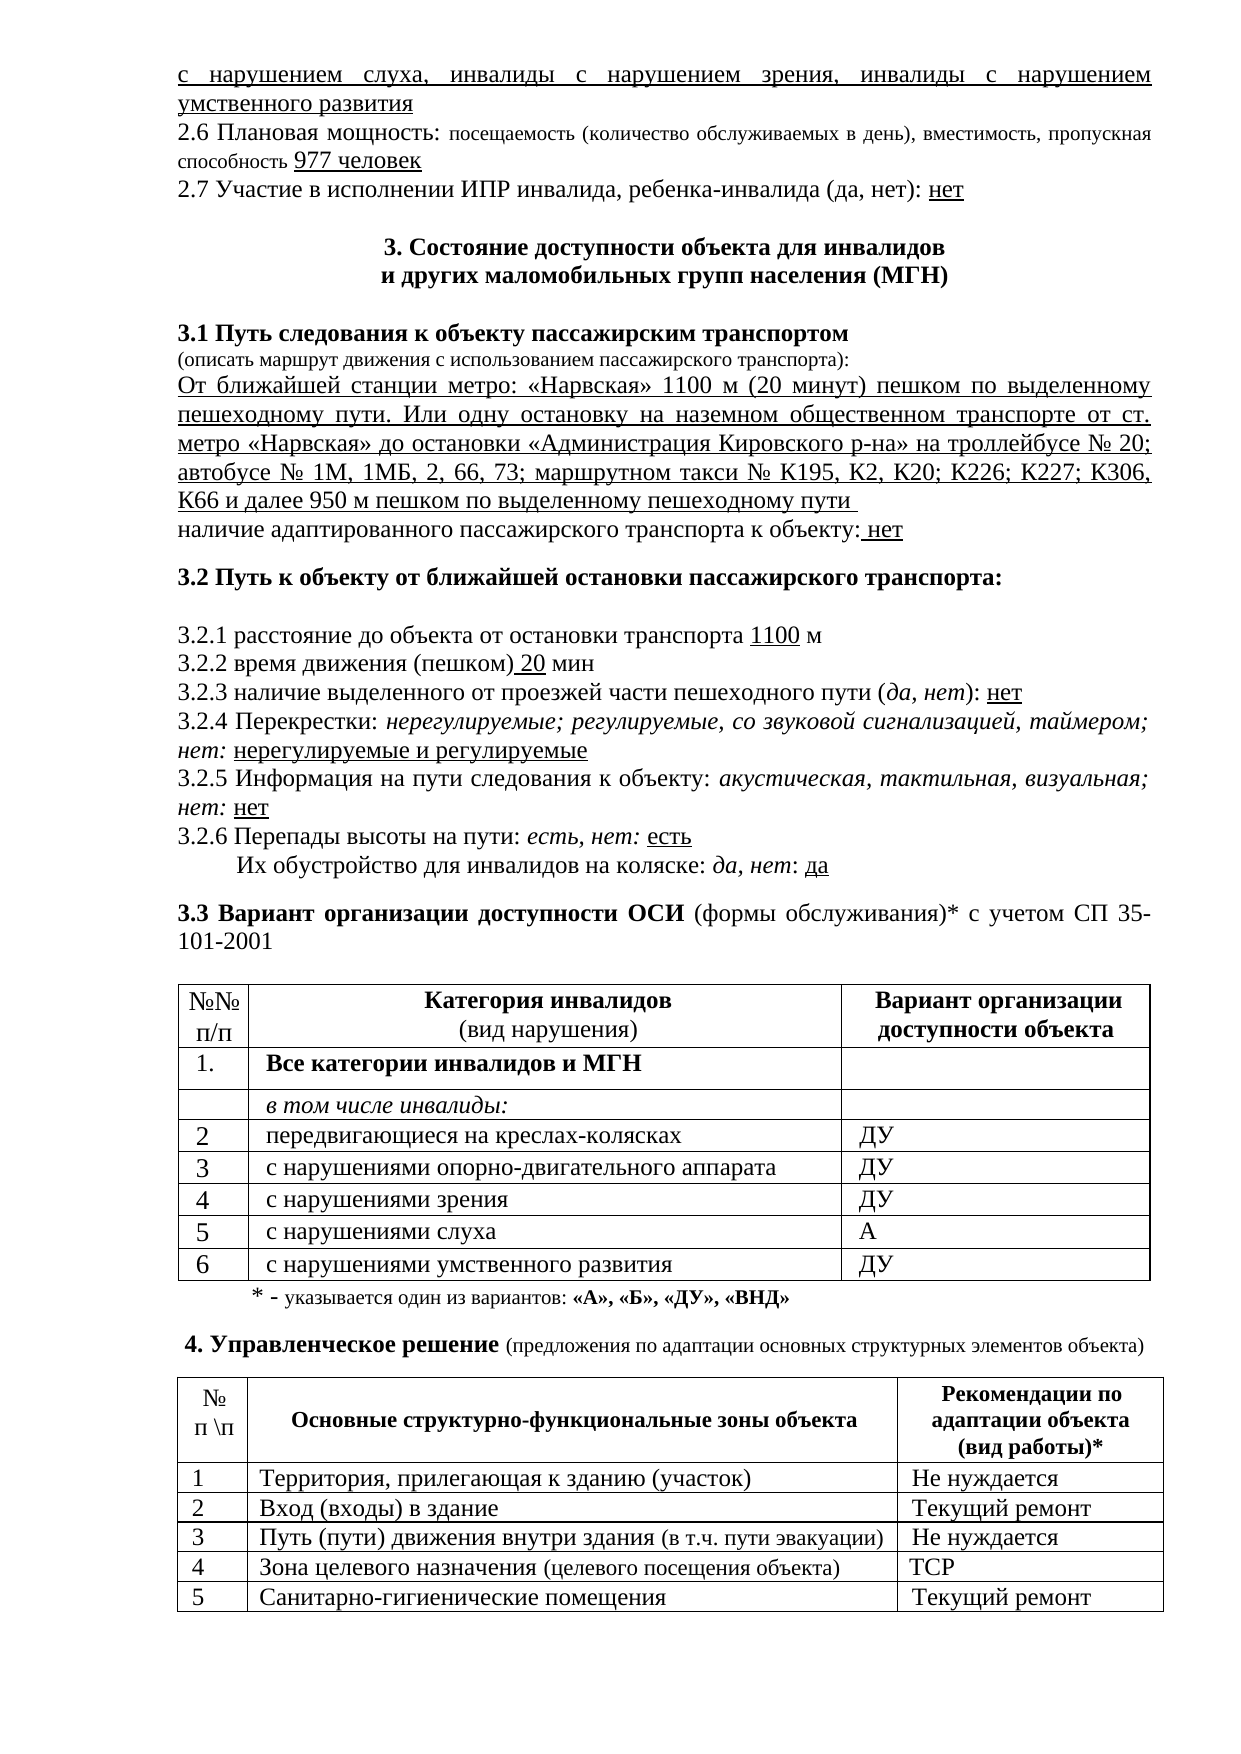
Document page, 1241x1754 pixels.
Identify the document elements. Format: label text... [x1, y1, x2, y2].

text От ближайшей станции метро: «Нарвская» 1100 м (20 минут) пешком по выделенному пешеходному пути. Или одну остановку на наземном общественном транспорте от ст. метро «Нарвская» до остановки «Администрация Кировского р-на» на троллейбусе № 20; автобусе № 1М, 1МБ, 2, 66, 73; маршрутном такси № К195, К2, К20; К226; К227; К306, К66 и далее 950 м пешком по выделенному пешеходному пути [177, 397, 1152, 453]
text 3.2.3 наличие выделенного от проезжей части пешеходного пути (да, нет): нет [177, 677, 1152, 706]
table_cell 1. [179, 1048, 248, 1089]
text (описать маршрут движения с использованием пассажирского транспорта): [177, 347, 1152, 371]
table_cell ДУ [842, 1249, 1149, 1280]
text От ближайшей станции метро: «Нарвская» 1100 м (20 минут) пешком по выделенному пешеходному пути. Или одну остановку на наземном общественном транспорте от ст. метро «Нарвская» до остановки «Администрация Кировского р-на» на троллейбусе № 20; автобусе № 1М, 1МБ, 2, 66, 73; маршрутном такси № К195, К2, К20; К226; К227; К306, К66 и далее 950 м пешком по выделенному пешеходному пути [177, 371, 1152, 396]
table_cell 1 [178, 1463, 247, 1492]
text 3.2.6 Перепады высоты на пути: есть, нет: есть [177, 821, 1152, 850]
text Их обустройство для инвалидов на коляске: да, нет: да [177, 850, 1152, 878]
table_cell с нарушениями зрения [249, 1184, 841, 1215]
text наличие адаптированного пассажирского транспорта к объекту: нет [177, 514, 1152, 543]
table_cell Территория, прилегающая к зданию (участок) [248, 1463, 897, 1492]
text с нарушением слуха, инвалиды с нарушением зрения, инвалиды с нарушением умственного развития [177, 85, 1152, 117]
table_cell ТСР [898, 1552, 1163, 1581]
table_cell 5 [178, 1582, 247, 1611]
text 3.2.4 Перекрестки: нерегулируемые; регулируемые, со звуковой сигнализацией, таймером; нет: нерегулируемые и регулируемые [177, 706, 1152, 763]
table_cell ДУ [842, 1120, 1149, 1151]
table_cell Путь (пути) движения внутри здания (в т.ч. пути эвакуации) [248, 1523, 897, 1551]
table_cell 5 [179, 1216, 248, 1248]
text 3.2 Путь к объекту от ближайшей остановки пассажирского транспорта: [177, 562, 1152, 591]
table_cell в том числе инвалиды: [249, 1090, 841, 1119]
table_cell 6 [179, 1249, 248, 1280]
text От ближайшей станции метро: «Нарвская» 1100 м (20 минут) пешком по выделенному пешеходному пути. Или одну остановку на наземном общественном транспорте от ст. метро «Нарвская» до остановки «Администрация Кировского р-на» на троллейбусе № 20; автобусе № 1М, 1МБ, 2, 66, 73; маршрутном такси № К195, К2, К20; К226; К227; К306, К66 и далее 950 м пешком по выделенному пешеходному пути [177, 483, 1152, 514]
table_cell с нарушениями опорно-двигательного аппарата [249, 1152, 841, 1183]
table_cell 4 [178, 1552, 247, 1581]
text 2.6 Плановая мощность: посещаемость (количество обслуживаемых в день), вместимость, пропускная способность 977 человек [177, 117, 1152, 174]
table_cell 4 [179, 1184, 248, 1215]
table_cell с нарушениями слуха [249, 1216, 841, 1248]
table_cell Вход (входы) в здание [248, 1493, 897, 1521]
table_header Категория инвалидов (вид нарушения) [249, 985, 841, 1047]
table_cell ДУ [842, 1152, 1149, 1183]
table_header № п \п [178, 1378, 247, 1462]
text 3.2.1 расстояние до объекта от остановки транспорта 1100 м [177, 620, 1152, 648]
table_cell Зона целевого назначения (целевого посещения объекта) [248, 1552, 897, 1581]
table_header №№ п/п [179, 985, 248, 1047]
table_cell Не нуждается [898, 1523, 1163, 1551]
table_header Рекомендации по адаптации объекта (вид работы)* [898, 1378, 1163, 1462]
table_cell Текущий ремонт [898, 1493, 1163, 1521]
table_cell передвигающиеся на креслах-колясках [249, 1120, 841, 1151]
table_cell Все категории инвалидов и МГН [249, 1048, 841, 1089]
table_cell [179, 1090, 248, 1119]
table_cell А [842, 1216, 1149, 1248]
text 3. Состояние доступности объекта для инвалидов [177, 232, 1152, 260]
table_cell Текущий ремонт [898, 1582, 1163, 1611]
text 4. Управленческое решение (предложения по адаптации основных структурных элементов объекта) [177, 1329, 1152, 1357]
table_cell ДУ [842, 1184, 1149, 1215]
table_cell Не нуждается [898, 1463, 1163, 1492]
table_cell Санитарно-гигиенические помещения [248, 1582, 897, 1611]
table_cell [842, 1090, 1149, 1119]
table_cell 3 [178, 1523, 247, 1551]
text 3.2.2 время движения (пешком) 20 мин [177, 648, 1152, 677]
text 3.3 Вариант организации доступности ОСИ (формы обслуживания)* с учетом СП 35-101-2001 [177, 898, 1152, 955]
text 3.2.5 Информация на пути следования к объекту: акустическая, тактильная, визуальная; нет: нет [177, 763, 1152, 821]
text 3.1 Путь следования к объекту пассажирским транспортом [177, 318, 1152, 347]
table_cell с нарушениями умственного развития [249, 1249, 841, 1280]
table_cell 2 [178, 1493, 247, 1521]
table_cell 3 [179, 1152, 248, 1183]
text и других маломобильных групп населения (МГН) [177, 260, 1152, 289]
table_cell 2 [179, 1120, 248, 1151]
table_header Основные структурно-функциональные зоны объекта [248, 1378, 897, 1462]
text От ближайшей станции метро: «Нарвская» 1100 м (20 минут) пешком по выделенному пешеходному пути. Или одну остановку на наземном общественном транспорте от ст. метро «Нарвская» до остановки «Администрация Кировского р-на» на троллейбусе № 20; автобусе № 1М, 1МБ, 2, 66, 73; маршрутном такси № К195, К2, К20; К226; К227; К306, К66 и далее 950 м пешком по выделенному пешеходному пути [177, 454, 1152, 482]
text с нарушением слуха, инвалиды с нарушением зрения, инвалиды с нарушением умственного развития [177, 59, 1152, 84]
table_cell [842, 1048, 1149, 1089]
table_header Вариант организации доступности объекта [842, 985, 1149, 1047]
text * - указывается один из вариантов: «А», «Б», «ДУ», «ВНД» [177, 1281, 1152, 1309]
text 2.7 Участие в исполнении ИПР инвалида, ребенка-инвалида (да, нет): нет [177, 174, 1152, 203]
